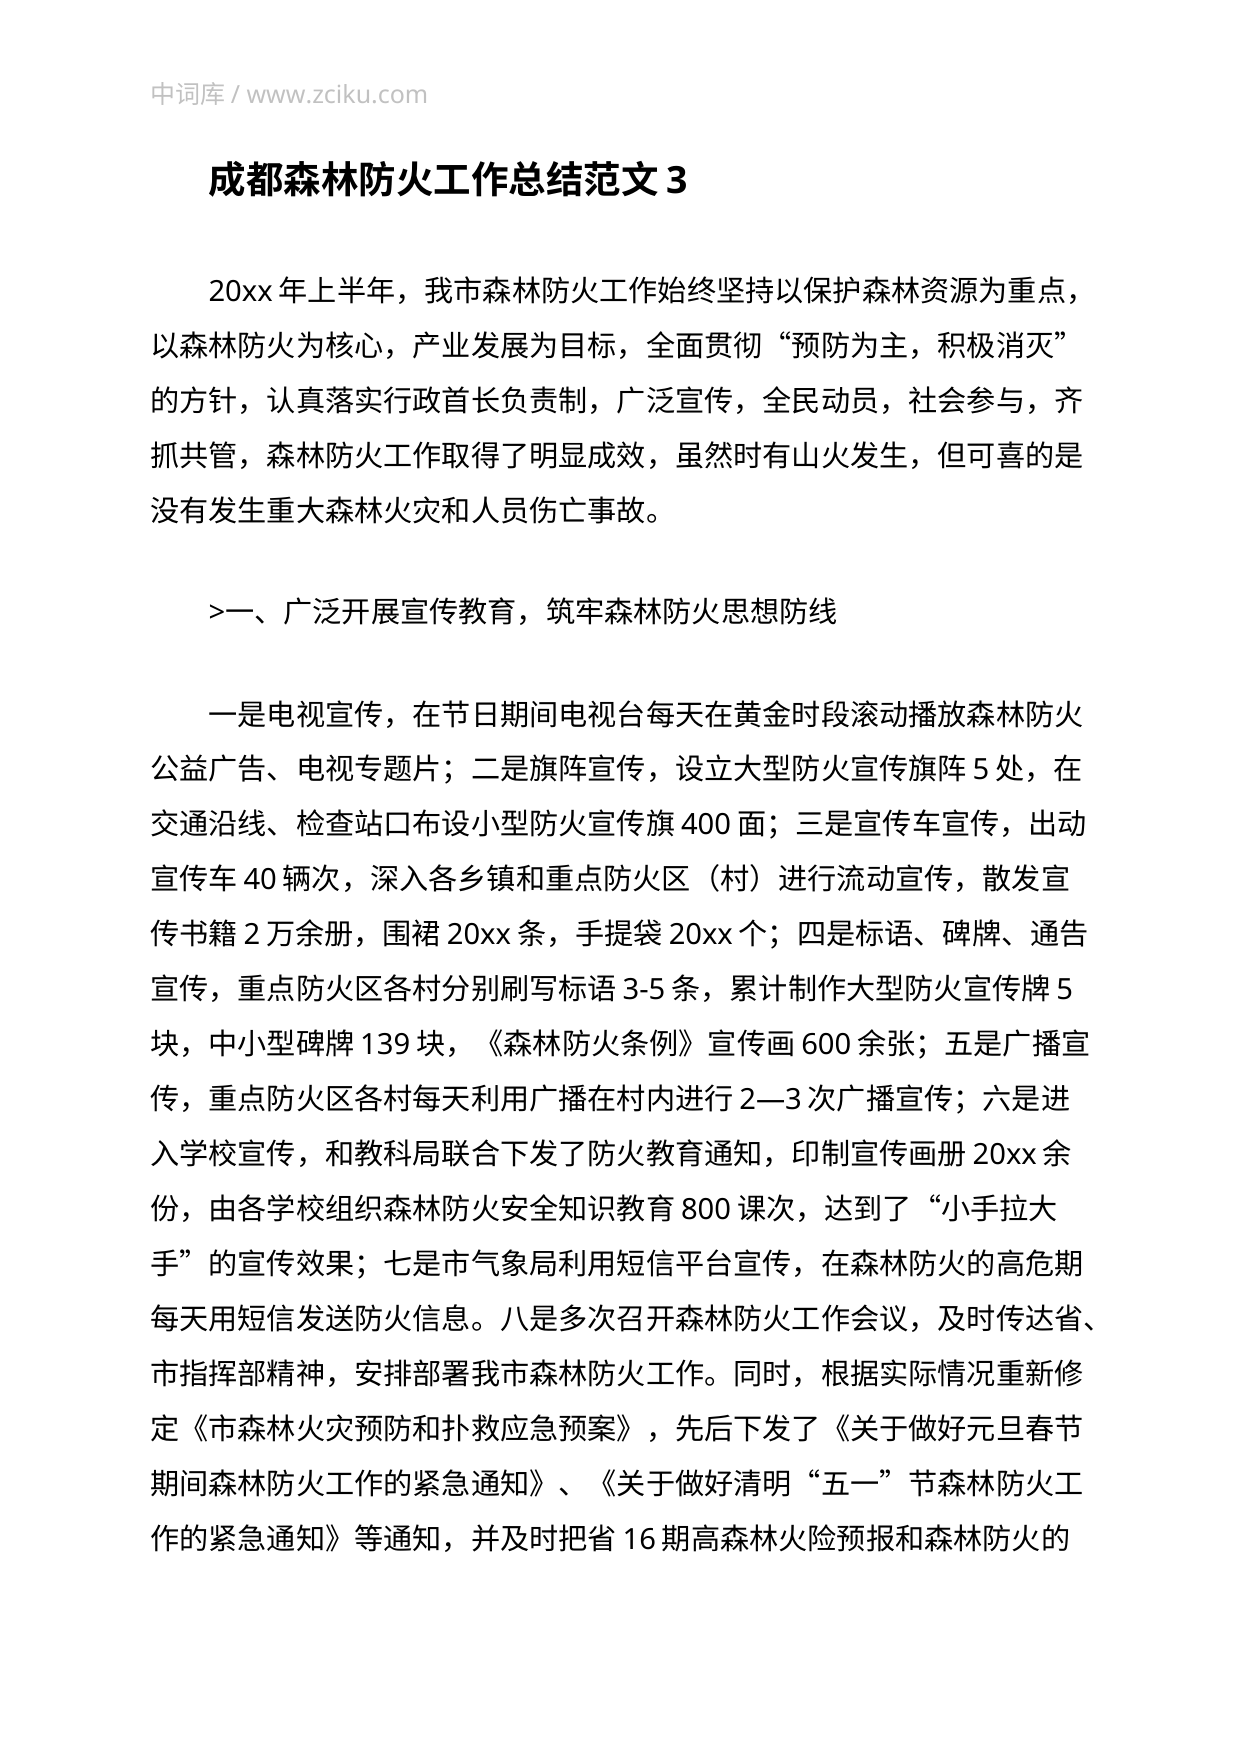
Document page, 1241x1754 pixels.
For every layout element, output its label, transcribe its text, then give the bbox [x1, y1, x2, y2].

text 成都森林防火工作总结范文3 [150, 150, 1090, 204]
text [150, 691, 1090, 1558]
text 20xx年上半年，我市森林防火工作始终坚持以保护森林资源为重点，以森林防火为核心，产业发展为目标，全面贯彻“预防为主，积极消灭”的方针，认真落实行政首长负责制，广泛宣传，全民动员，社会参与，齐抓共管，森林防火工作取得了明显成效，虽然时有山火发生，但可喜的是没有发生重大森林火灾和人员伤亡事故。 [150, 268, 1090, 529]
text >一、广泛开展宣传教育，筑牢森林防火思想防线 [150, 589, 1090, 631]
